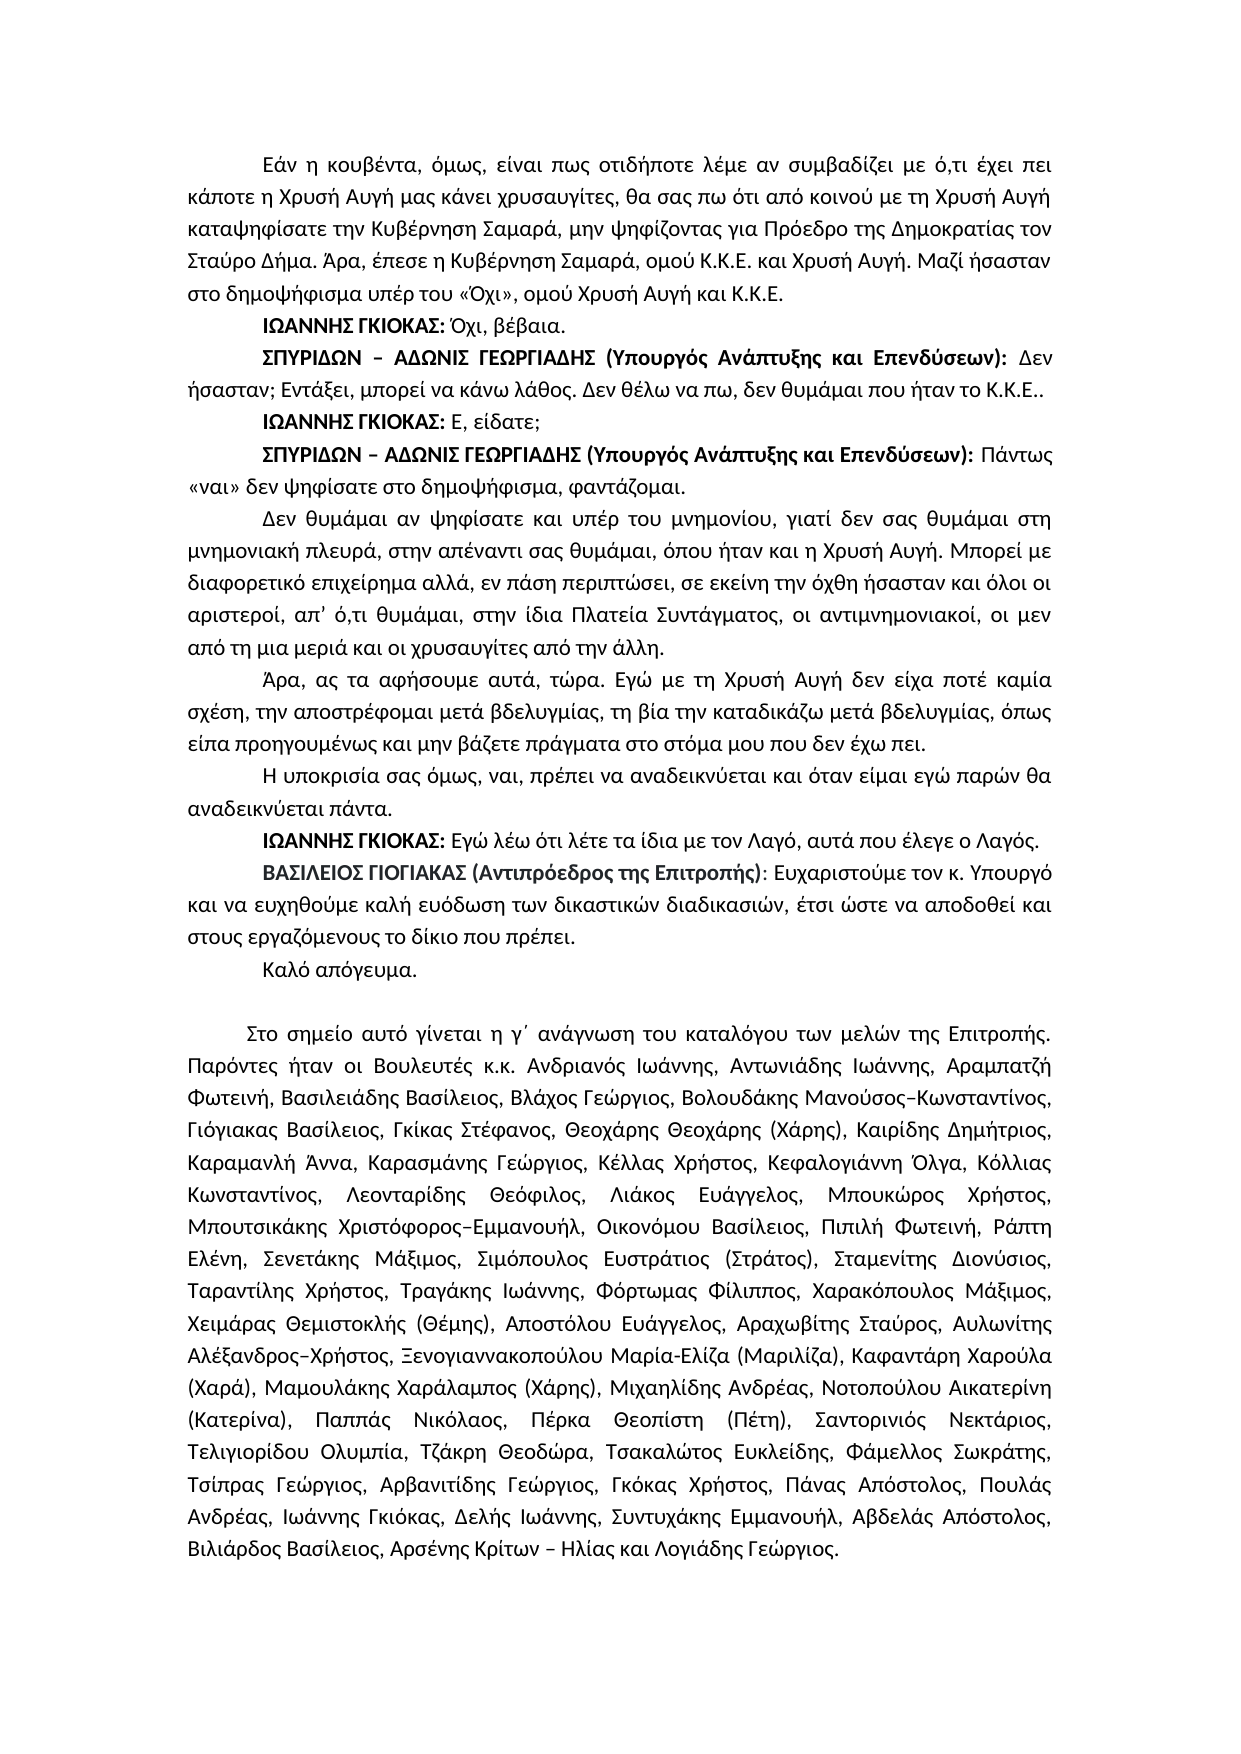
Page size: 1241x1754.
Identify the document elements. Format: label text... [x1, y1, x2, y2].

text Στο σημείο αυτό γίνεται η γ΄ ανάγνωση του καταλόγου των μελών της Επιτροπής. Παρόντες ήταν οι Βουλευτές κ.κ. Ανδριανός Ιωάννης, Αντωνιάδης Ιωάννης, Αραμπατζή Φωτεινή, Βασιλειάδης Βασίλειος, Βλάχος Γεώργιος, Βολουδάκης Μανούσος–Κωνσταντίνος, Γιόγιακας Βασίλειος, Γκίκας Στέφανος, Θεοχάρης Θεοχάρης (Χάρης), Καιρίδης Δημήτριος, Καραμανλή Άννα, Καρασμάνης Γεώργιος, Κέλλας Χρήστος, Κεφαλογιάννη Όλγα, Κόλλιας Κωνσταντίνος, Λεονταρίδης Θεόφιλος, Λιάκος Ευάγγελος, Μπουκώρος Χρήστος, Μπουτσικάκης Χριστόφορος–Εμμανουήλ, Οικονόμου Βασίλειος, Πιπιλή Φωτεινή, Ράπτη Ελένη, Σενετάκης Μάξιμος, Σιμόπουλος Ευστράτιος (Στράτος), Σταμενίτης Διονύσιος, Ταραντίλης Χρήστος, Τραγάκης Ιωάννης, Φόρτωμας Φίλιππος, Χαρακόπουλος Μάξιμος, Χειμάρας Θεμιστοκλής (Θέμης), Αποστόλου Ευάγγελος, Αραχωβίτης Σταύρος, Αυλωνίτης Αλέξανδρος–Χρήστος, Ξενογιαννακοπούλου Μαρία-Ελίζα (Μαριλίζα), Καφαντάρη Χαρούλα (Χαρά), Μαμουλάκης Χαράλαμπος (Χάρης), Μιχαηλίδης Ανδρέας, Νοτοπούλου Αικατερίνη (Κατερίνα), Παππάς Νικόλαος, Πέρκα Θεοπίστη (Πέτη), Σαντορινιός Νεκτάριος, Τελιγιορίδου Ολυμπία, Τζάκρη Θεοδώρα, Τσακαλώτος Ευκλείδης, Φάμελλος Σωκράτης, Τσίπρας Γεώργιος, Αρβανιτίδης Γεώργιος, Γκόκας Χρήστος, Πάνας Απόστολος, Πουλάς Ανδρέας, Ιωάννης Γκιόκας, Δελής Ιωάννης, Συντυχάκης Εμμανουήλ, Αβδελάς Απόστολος, Βιλιάρδος Βασίλειος, Αρσένης Κρίτων – Ηλίας και Λογιάδης Γεώργιος. [187, 1019, 1053, 1562]
text ΣΠΥΡΙΔΩΝ – ΑΔΩΝΙΣ ΓΕΩΡΓΙΑΔΗΣ (Υπουργός Ανάπτυξης και Επενδύσεων): Δεν ήσασταν; Εντάξει, μπορεί να κάνω λάθος. Δεν θέλω να πω, δεν θυμάμαι που ήταν το Κ.Κ.Ε.. [187, 343, 1053, 403]
text ΙΩΑΝΝΗΣ ΓΚΙΟΚΑΣ: Εγώ λέω ότι λέτε τα ίδια με τον Λαγό, αυτά που έλεγε ο Λαγός. [187, 826, 1053, 854]
text ΙΩΑΝΝΗΣ ΓΚΙΟΚΑΣ: Ε, είδατε; [187, 407, 1053, 436]
text ΒΑΣΙΛΕΙΟΣ ΓΙΟΓΙΑΚΑΣ (Αντιπρόεδρος της Επιτροπής): Ευχαριστούμε τον κ. Υπουργό και να ευχηθούμε καλή ευόδωση των δικαστικών διαδικασιών, έτσι ώστε να αποδοθεί και στους εργαζόμενους το δίκιο που πρέπει. [187, 858, 1053, 951]
text Εάν η κουβέντα, όμως, είναι πως οτιδήποτε λέμε αν συμβαδίζει με ό,τι έχει πει κάποτε η Χρυσή Αυγή μας κάνει χρυσαυγίτες, θα σας πω ότι από κοινού με τη Χρυσή Αυγή καταψηφίσατε την Κυβέρνηση Σαμαρά, μην ψηφίζοντας για Πρόεδρο της Δημοκρατίας τον Σταύρο Δήμα. Άρα, έπεσε η Κυβέρνηση Σαμαρά, ομού Κ.Κ.Ε. και Χρυσή Αυγή. Μαζί ήσασταν στο δημοψήφισμα υπέρ του «Όχι», ομού Χρυσή Αυγή και Κ.Κ.Ε. [187, 150, 1053, 307]
text ΣΠΥΡΙΔΩΝ – ΑΔΩΝΙΣ ΓΕΩΡΓΙΑΔΗΣ (Υπουργός Ανάπτυξης και Επενδύσεων): Πάντως «ναι» δεν ψηφίσατε στο δημοψήφισμα, φαντάζομαι. [187, 440, 1053, 500]
text Καλό απόγευμα. [187, 955, 1053, 983]
text Άρα, ας τα αφήσουμε αυτά, τώρα. Εγώ με τη Χρυσή Αυγή δεν είχα ποτέ καμία σχέση, την αποστρέφομαι μετά βδελυγμίας, τη βία την καταδικάζω μετά βδελυγμίας, όπως είπα προηγουμένως και μην βάζετε πράγματα στο στόμα μου που δεν έχω πει. [187, 665, 1053, 757]
text Η υποκρισία σας όμως, ναι, πρέπει να αναδεικνύεται και όταν είμαι εγώ παρών θα αναδεικνύεται πάντα. [187, 762, 1053, 822]
text Δεν θυμάμαι αν ψηφίσατε και υπέρ του μνημονίου, γιατί δεν σας θυμάμαι στη μνημονιακή πλευρά, στην απέναντι σας θυμάμαι, όπου ήταν και η Χρυσή Αυγή. Μπορεί με διαφορετικό επιχείρημα αλλά, εν πάση περιπτώσει, σε εκείνη την όχθη ήσασταν και όλοι οι αριστεροί, απ’ ό,τι θυμάμαι, στην ίδια Πλατεία Συντάγματος, οι αντιμνημονιακοί, οι μεν από τη μια μεριά και οι χρυσαυγίτες από την άλλη. [187, 504, 1053, 661]
text ΙΩΑΝΝΗΣ ΓΚΙΟΚΑΣ: Όχι, βέβαια. [187, 311, 1053, 339]
